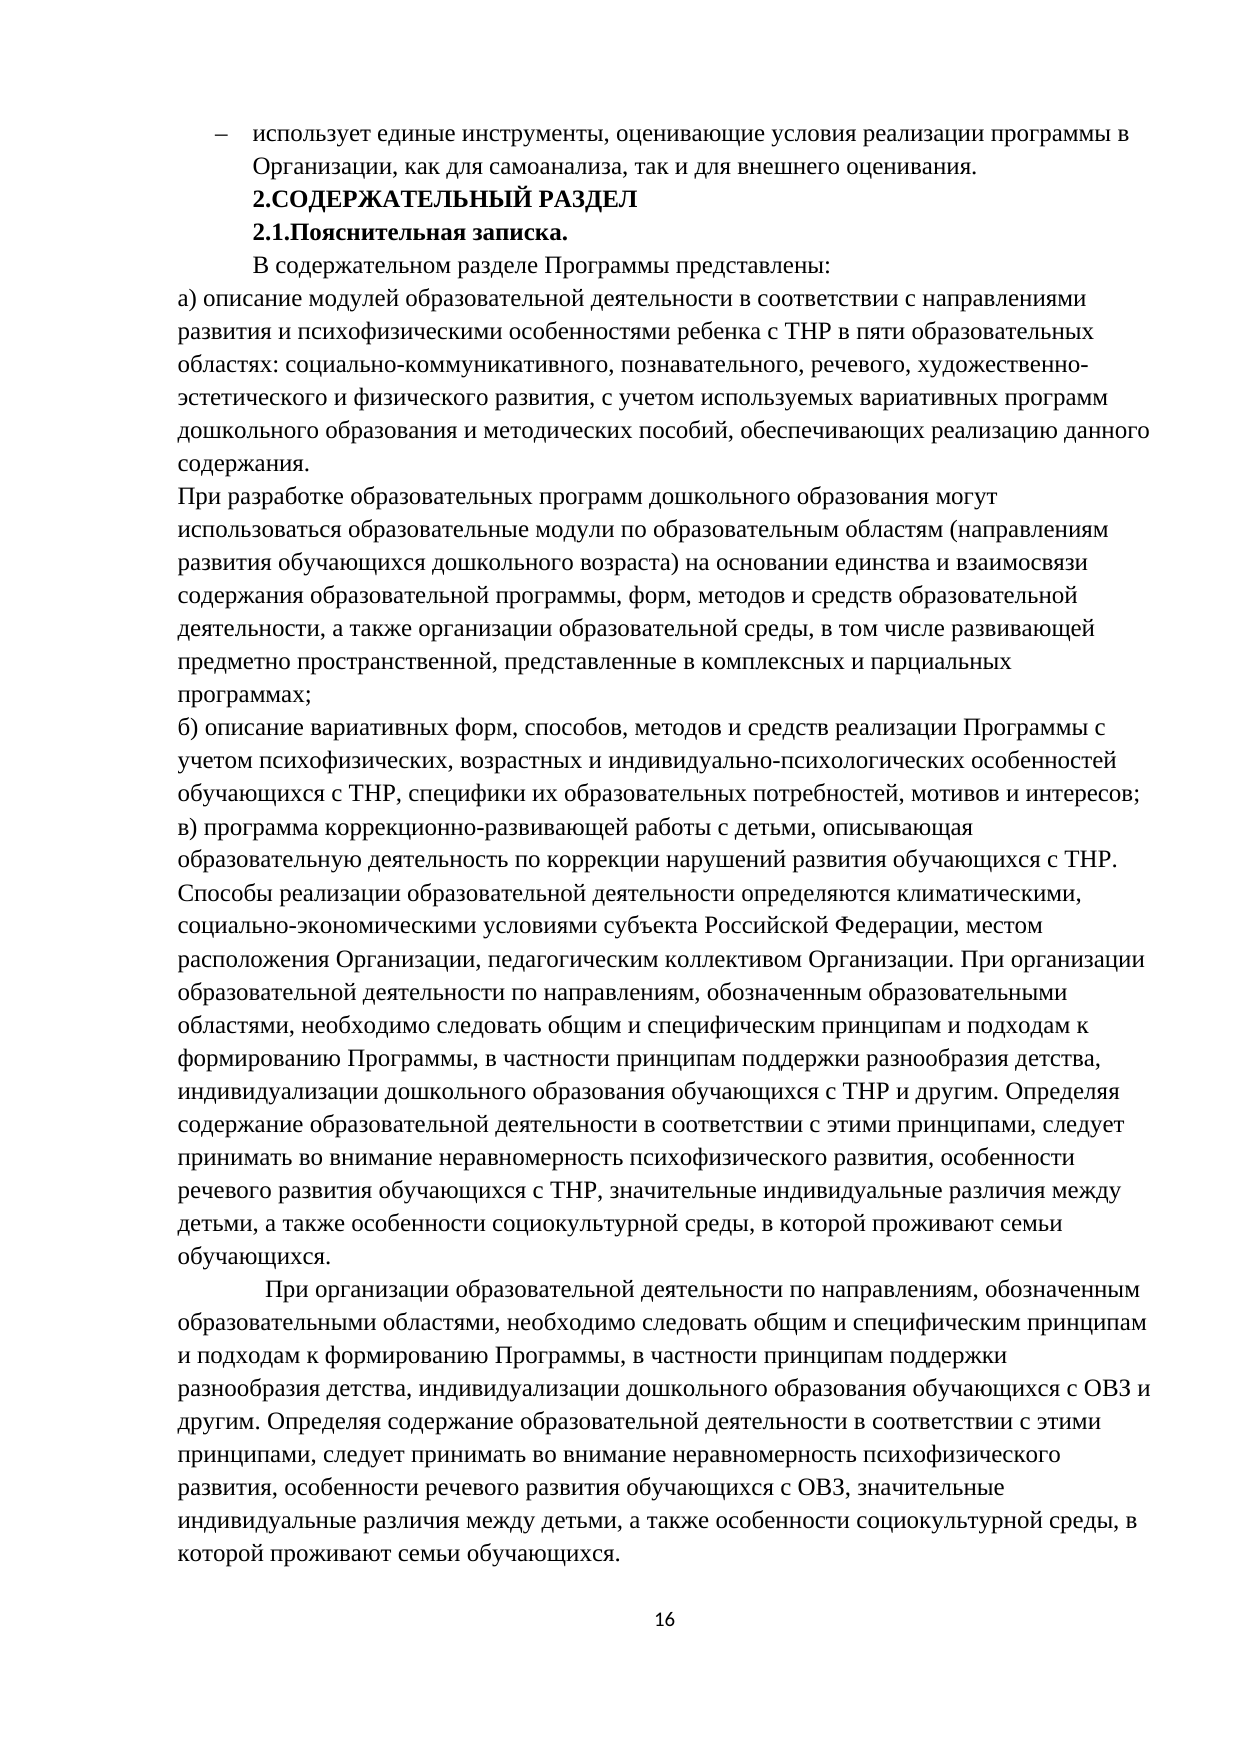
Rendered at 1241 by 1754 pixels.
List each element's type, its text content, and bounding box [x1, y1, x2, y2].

list 2.СОДЕРЖАТЕЛЬНЫЙ РАЗДЕЛ [252, 184, 1152, 213]
text Способы реализации образовательной деятельности определяются климатическими, социально-экономическими условиями субъекта Российской Федерации, местом расположения Организации, педагогическим коллективом Организации. При организации образовательной деятельности по направлениям, обозначенным образовательными областями, необходимо следовать общим и специфическим принципам и подходам к формированию Программы, в частности принципам поддержки разнообразия детства, индивидуализации дошкольного образования обучающихся с ТНР и другим. Определяя содержание образовательной деятельности в соответствии с этими принципами, следует принимать во внимание неравномерность психофизического развития, особенности речевого развития обучающихся с ТНР, значительные индивидуальные различия между детьми, а также особенности социокультурной среды, в которой проживают семьи обучающихся. [177, 878, 1152, 1269]
text в) программа коррекционно-развивающей работы с детьми, описывающая образовательную деятельность по коррекции нарушений развития обучающихся с ТНР. [177, 812, 1152, 873]
text а) описание модулей образовательной деятельности в соответствии с направлениями развития и психофизическими особенностями ребенка с ТНР в пяти образовательных областях: социально-коммуникативного, познавательного, речевого, художественно-эстетического и физического развития, с учетом используемых вариативных программ дошкольного образования и методических пособий, обеспечивающих реализацию данного содержания. [177, 283, 1152, 477]
text При организации образовательной деятельности по направлениям, обозначенным образовательными областями, необходимо следовать общим и специфическим принципам и подходам к формированию Программы, в частности принципам поддержки разнообразия детства, индивидуализации дошкольного образования обучающихся с ОВЗ и другим. Определяя содержание образовательной деятельности в соответствии с этими принципами, следует принимать во внимание неравномерность психофизического развития, особенности речевого развития обучающихся с ОВЗ, значительные индивидуальные различия между детьми, а также особенности социокультурной среды, в которой проживают семьи обучающихся. [177, 1274, 1152, 1567]
text 2.1.Пояснительная записка. [177, 217, 1152, 246]
text При разработке образовательных программ дошкольного образования могут использоваться образовательные модули по образовательным областям (направлениям развития обучающихся дошкольного возраста) на основании единства и взаимосвязи содержания образовательной программы, форм, методов и средств образовательной деятельности, а также организации образовательной среды, в том числе развивающей предметно пространственной, представленные в комплексных и парциальных программах; [177, 481, 1152, 708]
text В содержательном разделе Программы представлены: [177, 250, 1152, 279]
list использует единые инструменты, оценивающие условия реализации программы в Организации, как для самоанализа, так и для внешнего оценивания. [215, 118, 1152, 180]
text б) описание вариативных форм, способов, методов и средств реализации Программы с учетом психофизических, возрастных и индивидуально-психологических особенностей обучающихся с ТНР, специфики их образовательных потребностей, мотивов и интересов; [177, 712, 1152, 807]
